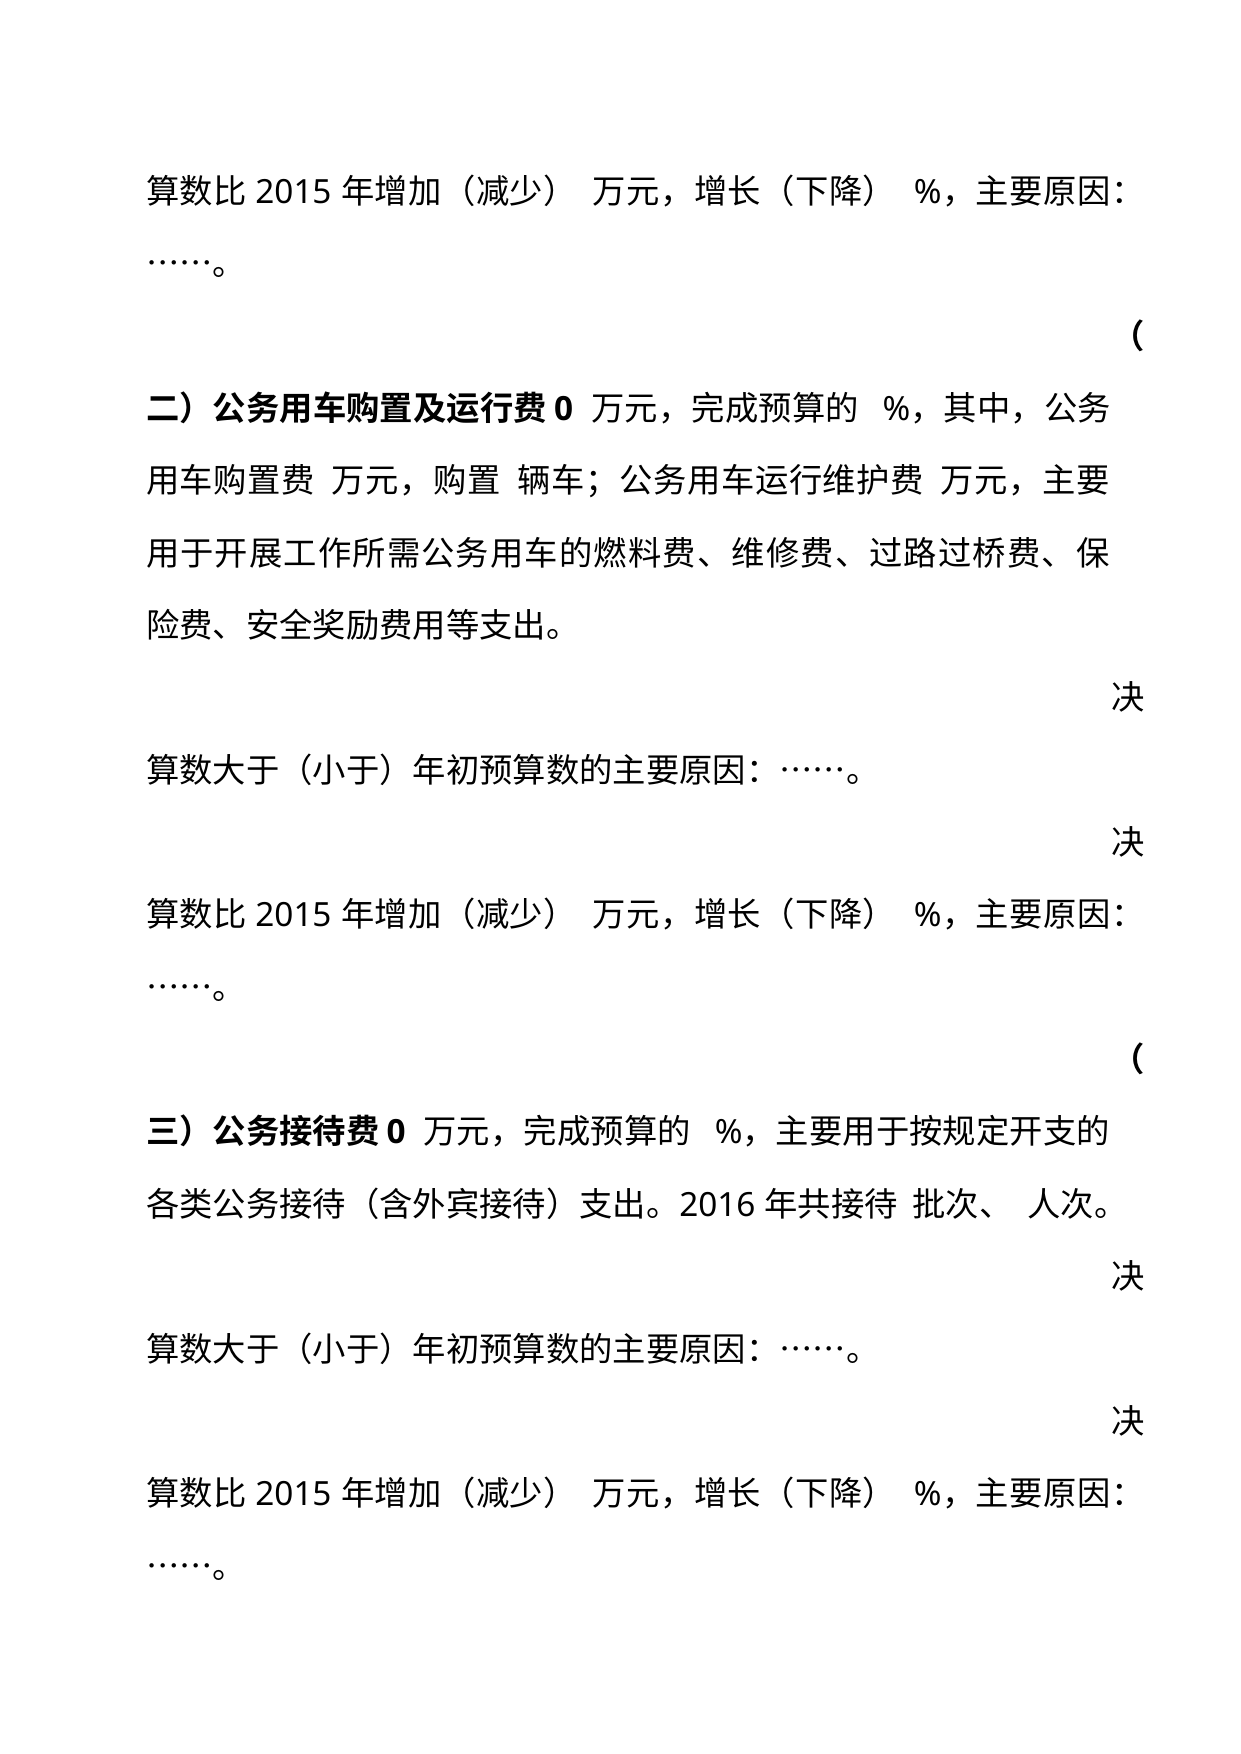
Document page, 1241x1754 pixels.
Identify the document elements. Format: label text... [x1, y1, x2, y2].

text 决算数大于（小于）年初预算数的主要原因：……。 [146, 1250, 1111, 1371]
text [146, 164, 1111, 285]
text （三）公务接待费0 万元，完成预算的 %，主要用于按规定开支的各类公务接待（含外宾接待）支出。2016 年共接待 批次、 人次。 [146, 1033, 1111, 1226]
text 决算数比 2015 年增加（减少） 万元，增长（下降） %，主要原因：……。 [146, 1395, 1111, 1588]
text （二）公务用车购置及运行费0 万元，完成预算的 %，其中，公务用车购置费 万元，购置 辆车；公务用车运行维护费 万元，主要用于开展工作所需公务用车的燃料费、维修费、过路过桥费、保险费、安全奖励费用等支出。 [146, 309, 1111, 647]
text 决算数比 2015 年增加（减少） 万元，增长（下降） %，主要原因：……。 [146, 816, 1111, 1009]
text 决算数大于（小于）年初预算数的主要原因：……。 [146, 671, 1111, 792]
